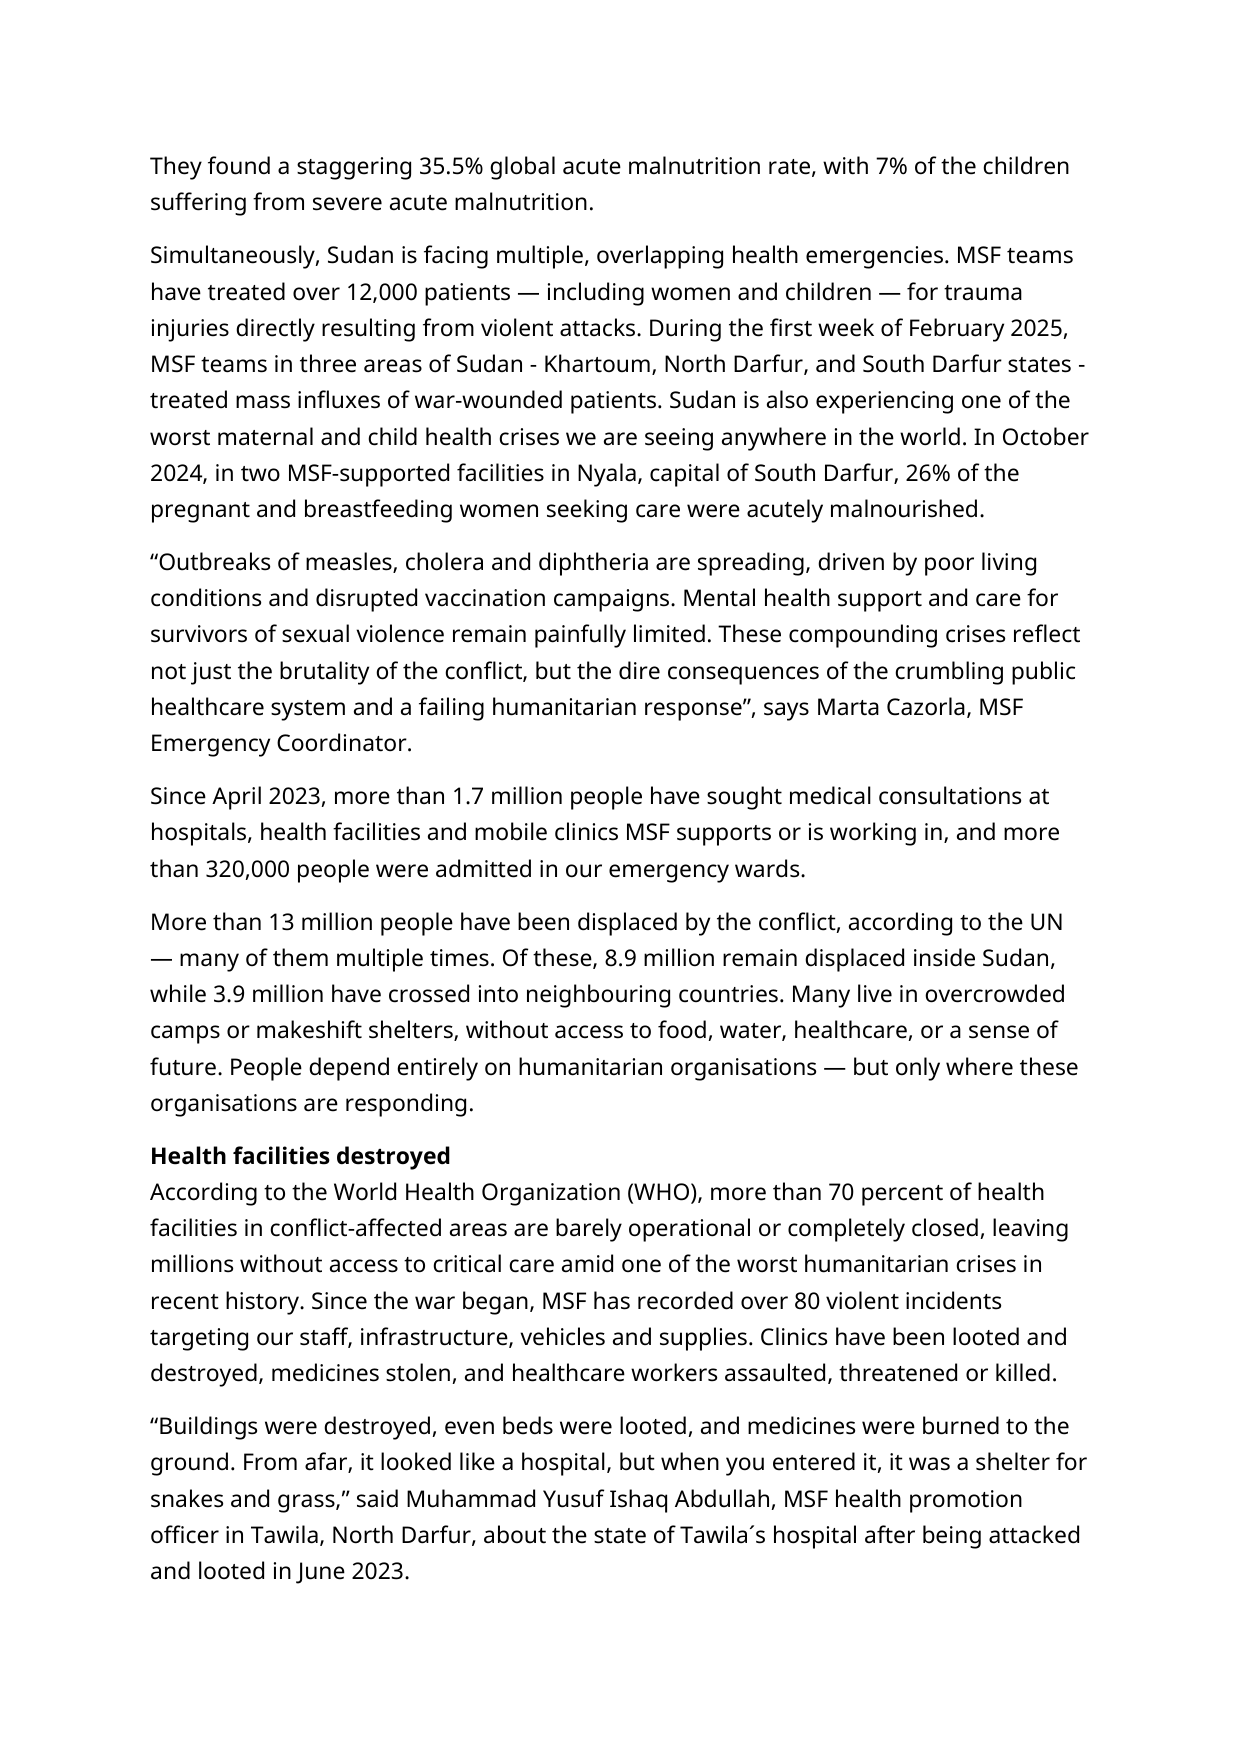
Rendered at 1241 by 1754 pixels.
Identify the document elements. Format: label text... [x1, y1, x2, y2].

text Since April 2023, more than 1.7 million people have sought medical consultations at hospitals, health facilities and mobile clinics MSF supports or is working in, and more than 320,000 people were admitted in our emergency wards. [150, 780, 1090, 884]
text More than 13 million people have been displaced by the conflict, according to the UN — many of them multiple times. Of these, 8.9 million remain displaced inside Sudan, while 3.9 million have crossed into neighbouring countries. Many live in overcrowded camps or makeshift shelters, without access to food, water, healthcare, or a sense of future. People depend entirely on humanitarian organisations — but only where these organisations are responding. [150, 905, 1090, 1118]
text Simultaneously, Sudan is facing multiple, overlapping health emergencies. MSF teams have treated over 12,000 patients — including women and children — for trauma injuries directly resulting from violent attacks. During the first week of February 2025, MSF teams in three areas of Sudan - Khartoum, North Darfur, and South Darfur states - treated mass influxes of war-wounded patients. Sudan is also experiencing one of the worst maternal and child health crises we are seeing anywhere in the world. In October 2024, in two MSF-supported facilities in Nyala, capital of South Darfur, 26% of the pregnant and breastfeeding women seeking care were acutely malnourished. [150, 239, 1090, 524]
text “Outbreaks of measles, cholera and diphtheria are spreading, driven by poor living conditions and disrupted vaccination campaigns. Mental health support and care for survivors of sexual violence remain painfully limited. These compounding crises reflect not just the brutality of the conflict, but the dire consequences of the crumbling public healthcare system and a failing humanitarian response”, says Marta Cazorla, MSF Emergency Coordinator. [150, 546, 1090, 758]
text “Buildings were destroyed, even beds were looted, and medicines were burned to the ground. From afar, it looked like a hospital, but when you entered it, it was a shelter for snakes and grass,” said Muhammad Yusuf Ishaq Abdullah, MSF health promotion officer in Tawila, North Darfur, about the state of Tawila´s hospital after being attacked and looted in June 2023. [150, 1410, 1090, 1586]
text Health facilities destroyed According to the World Health Organization (WHO), more than 70 percent of health facilities in conflict-affected areas are barely operational or completely closed, leaving millions without access to critical care amid one of the worst humanitarian crises in recent history. Since the war began, MSF has recorded over 80 violent incidents targeting our staff, infrastructure, vehicles and supplies. Clinics have been looted and destroyed, medicines stolen, and healthcare workers assaulted, threatened or killed. [150, 1139, 1090, 1388]
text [150, 150, 1090, 217]
